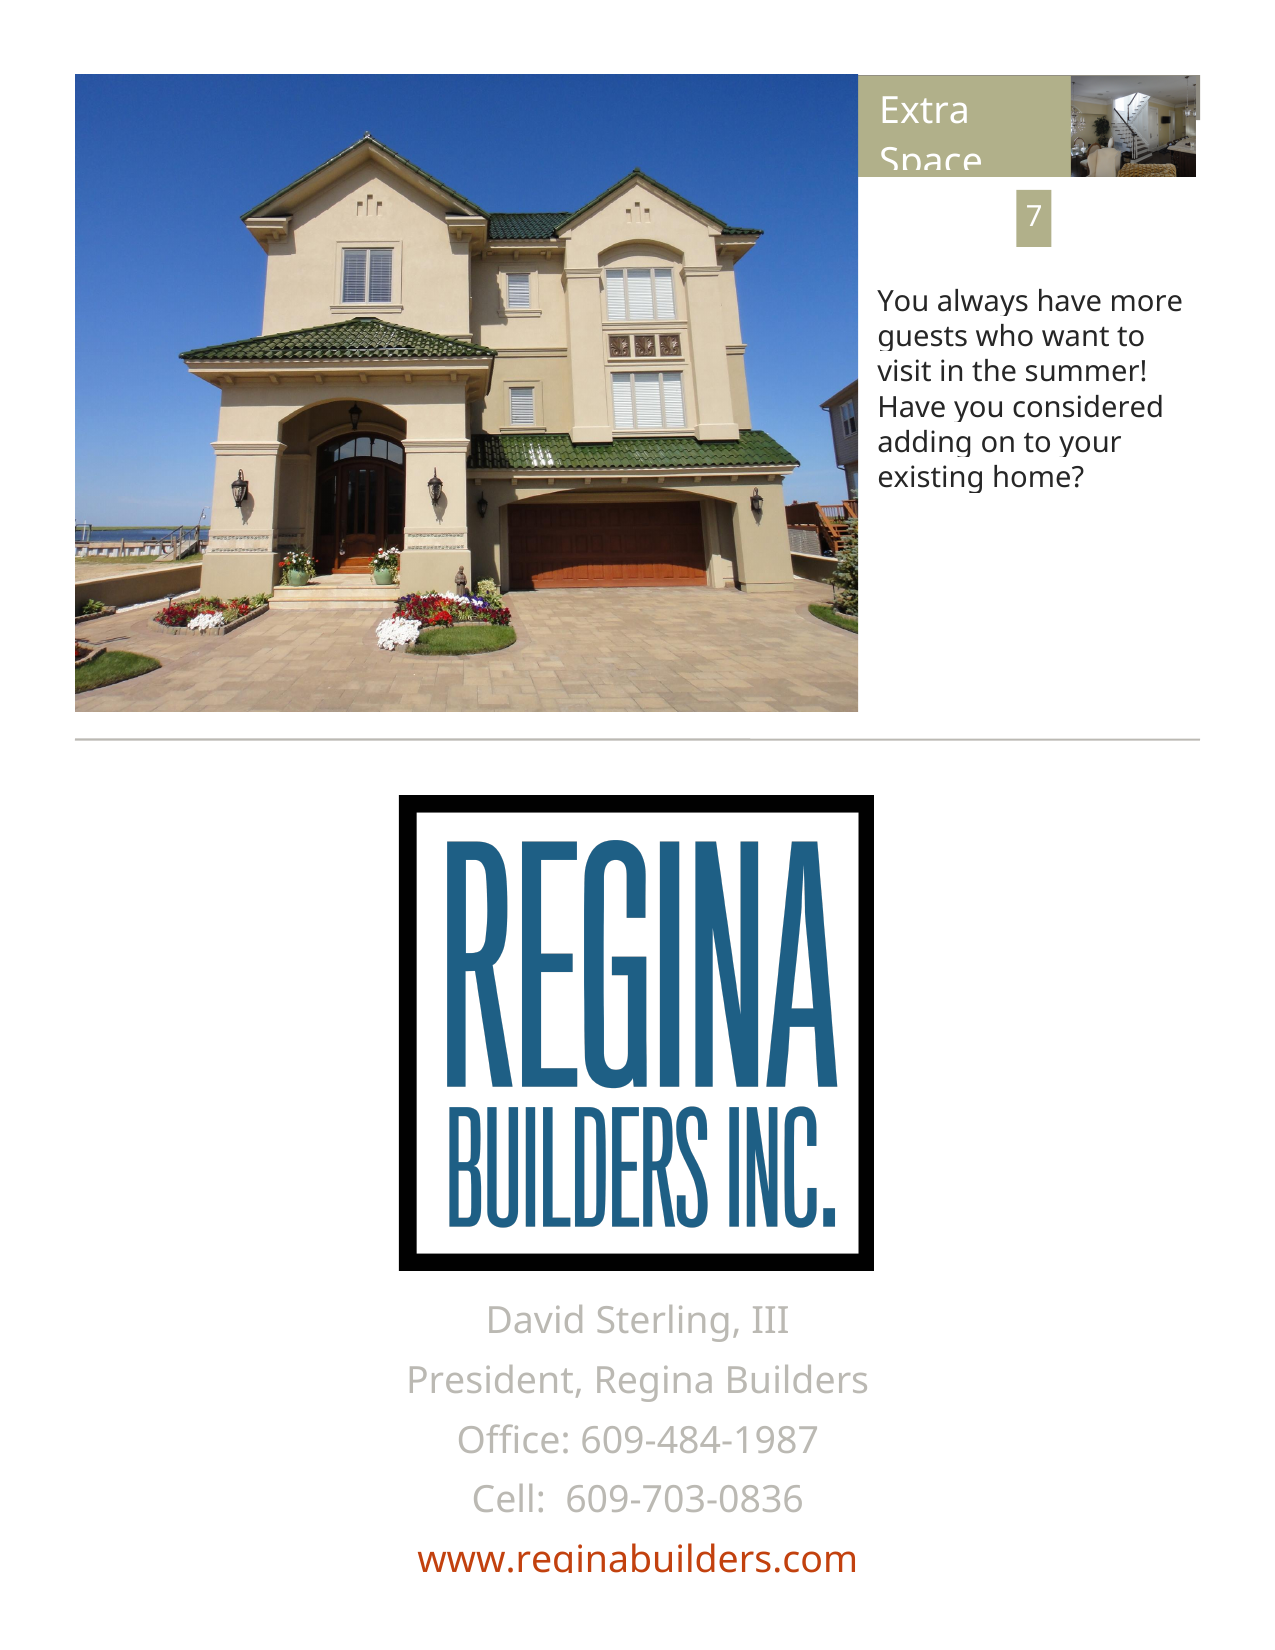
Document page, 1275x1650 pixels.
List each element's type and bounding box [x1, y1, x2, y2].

picture [398, 795, 874, 1270]
picture [75, 74, 858, 712]
picture [1070, 76, 1196, 176]
